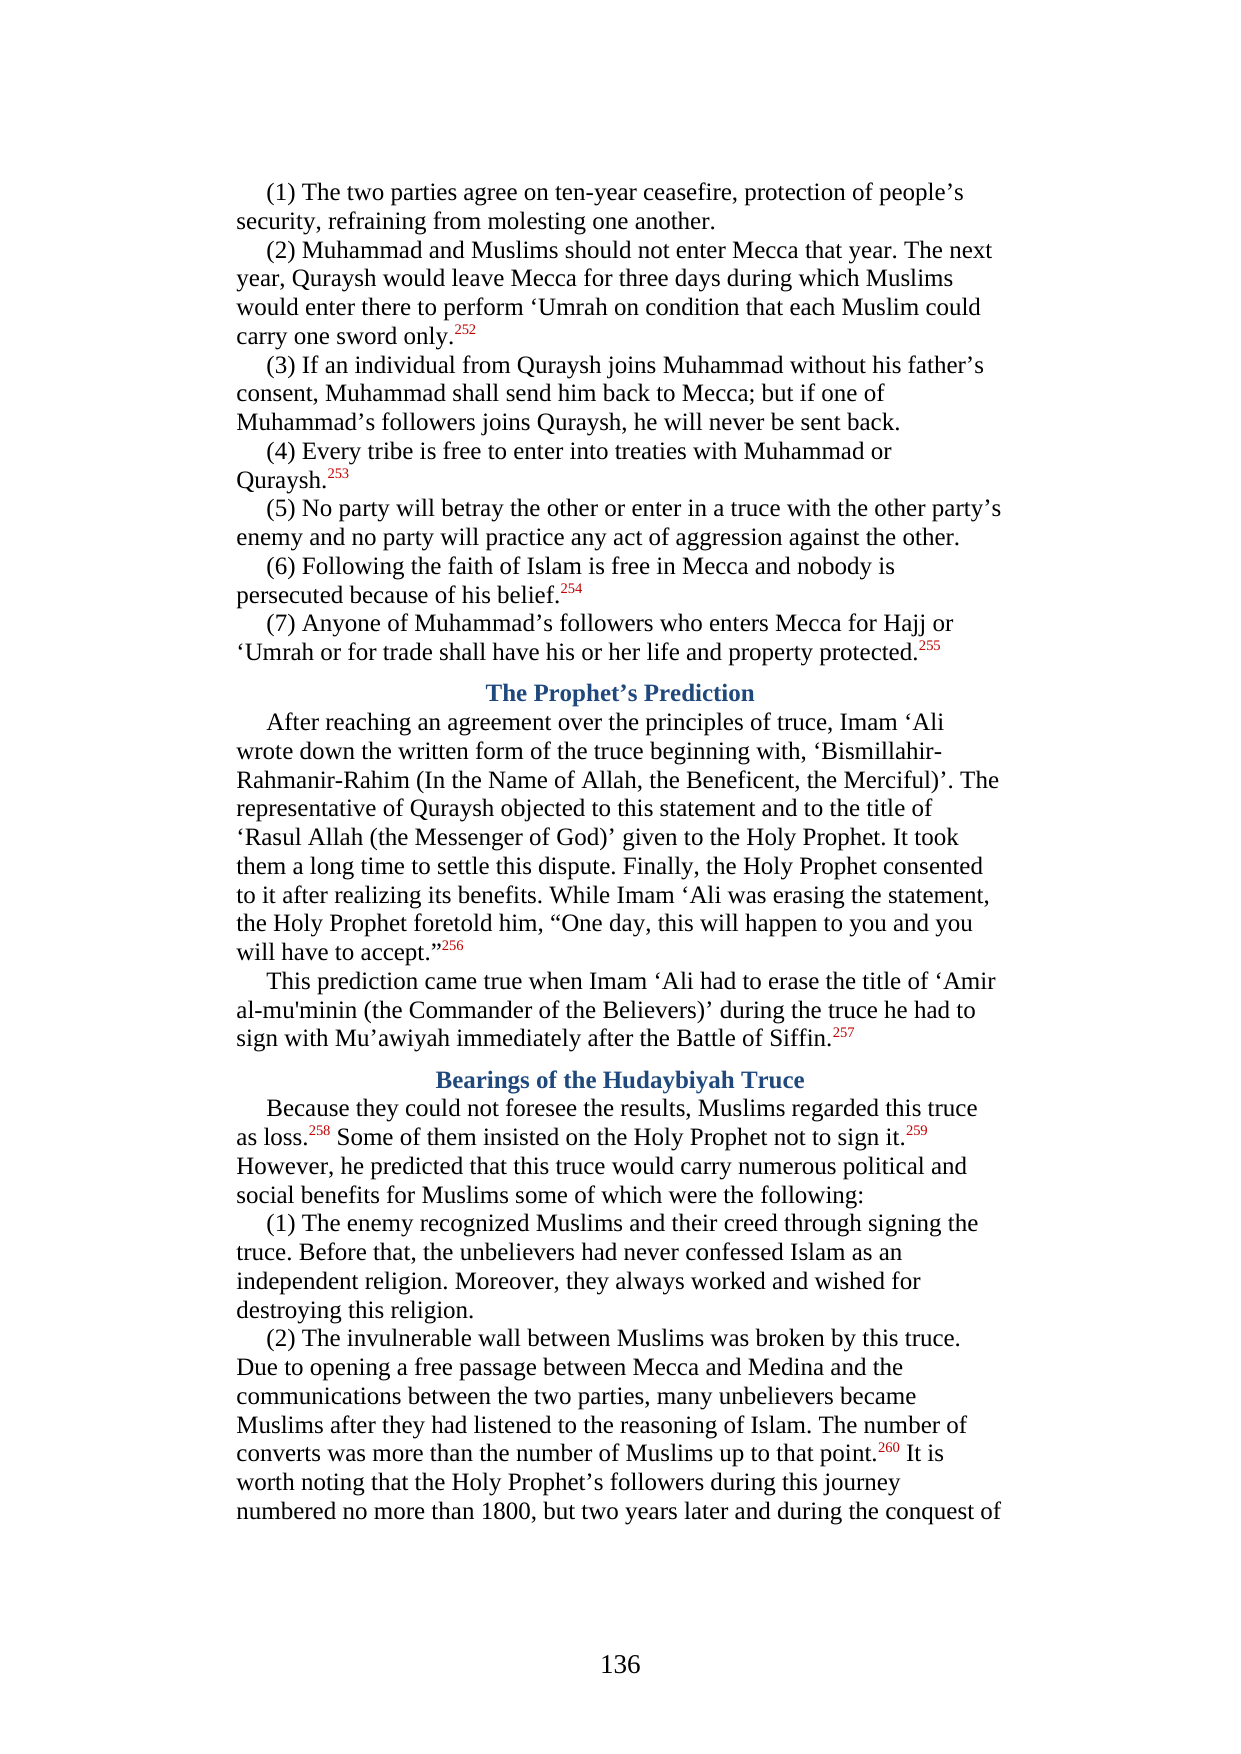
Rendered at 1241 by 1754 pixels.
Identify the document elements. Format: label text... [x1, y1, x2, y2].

text Because they could not foresee the results, Muslims regarded this truce as loss.258 Some of them insisted on the Holy Prophet not to sign it.259 However, he predicted that this truce would carry numerous political and social benefits for Muslims some of which were the following: [236, 1093, 1004, 1208]
text (3) If an individual from Quraysh joins Muhammad without his father’s consent, Muhammad shall send him back to Mecca; but if one of Muhammad’s followers joins Quraysh, he will never be sent back. [236, 350, 1004, 436]
text After reaching an agreement over the principles of truce, Imam ‘Ali wrote down the written form of the truce beginning with, ‘Bismillahir-Rahmanir-Rahim (In the Name of Allah, the Beneficent, the Merciful)’. The representative of Quraysh objected to this statement and to the title of ‘Rasul Allah (the Messenger of God)’ given to the Holy Prophet. It took them a long time to settle this dispute. Finally, the Holy Prophet consented to it after realizing its benefits. While Imam ‘Ali was erasing the statement, the Holy Prophet foretold him, “One day, this will happen to you and you will have to accept.”256 [236, 707, 1004, 966]
text (2) Muhammad and Muslims should not enter Mecca that year. The next year, Quraysh would leave Mecca for three days during which Muslims would enter there to perform ‘Umrah on condition that each Muslim could carry one sword only.252 [236, 235, 1004, 350]
text (4) Every tribe is free to enter into treaties with Muhammad or Quraysh.253 [236, 436, 1004, 493]
subtitle Bearings of the Hudaybiyah Truce [236, 1065, 1004, 1093]
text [236, 1323, 1004, 1525]
text (7) Anyone of Muhammad’s followers who enters Mecca for Hajj or ‘Umrah or for trade shall have his or her life and property protected.255 [236, 608, 1004, 666]
text This prediction came true when Imam ‘Ali had to erase the title of ‘Amir al-mu'minin (the Commander of the Believers)’ during the truce he had to sign with Mu’awiyah immediately after the Battle of Siffin.257 [236, 966, 1004, 1052]
subtitle The Prophet’s Prediction [236, 678, 1004, 707]
text (5) No party will betray the other or enter in a truce with the other party’s enemy and no party will practice any act of aggression against the other. [236, 493, 1004, 551]
text (1) The two parties agree on ten-year ceasefire, protection of people’s security, refraining from molesting one another. [236, 177, 1004, 235]
text (6) Following the faith of Islam is free in Mecca and nobody is persecuted because of his belief.254 [236, 551, 1004, 608]
text (1) The enemy recognized Muslims and their creed through signing the truce. Before that, the unbelievers had never confessed Islam as an independent religion. Moreover, they always worked and wished for destroying this religion. [236, 1208, 1004, 1323]
